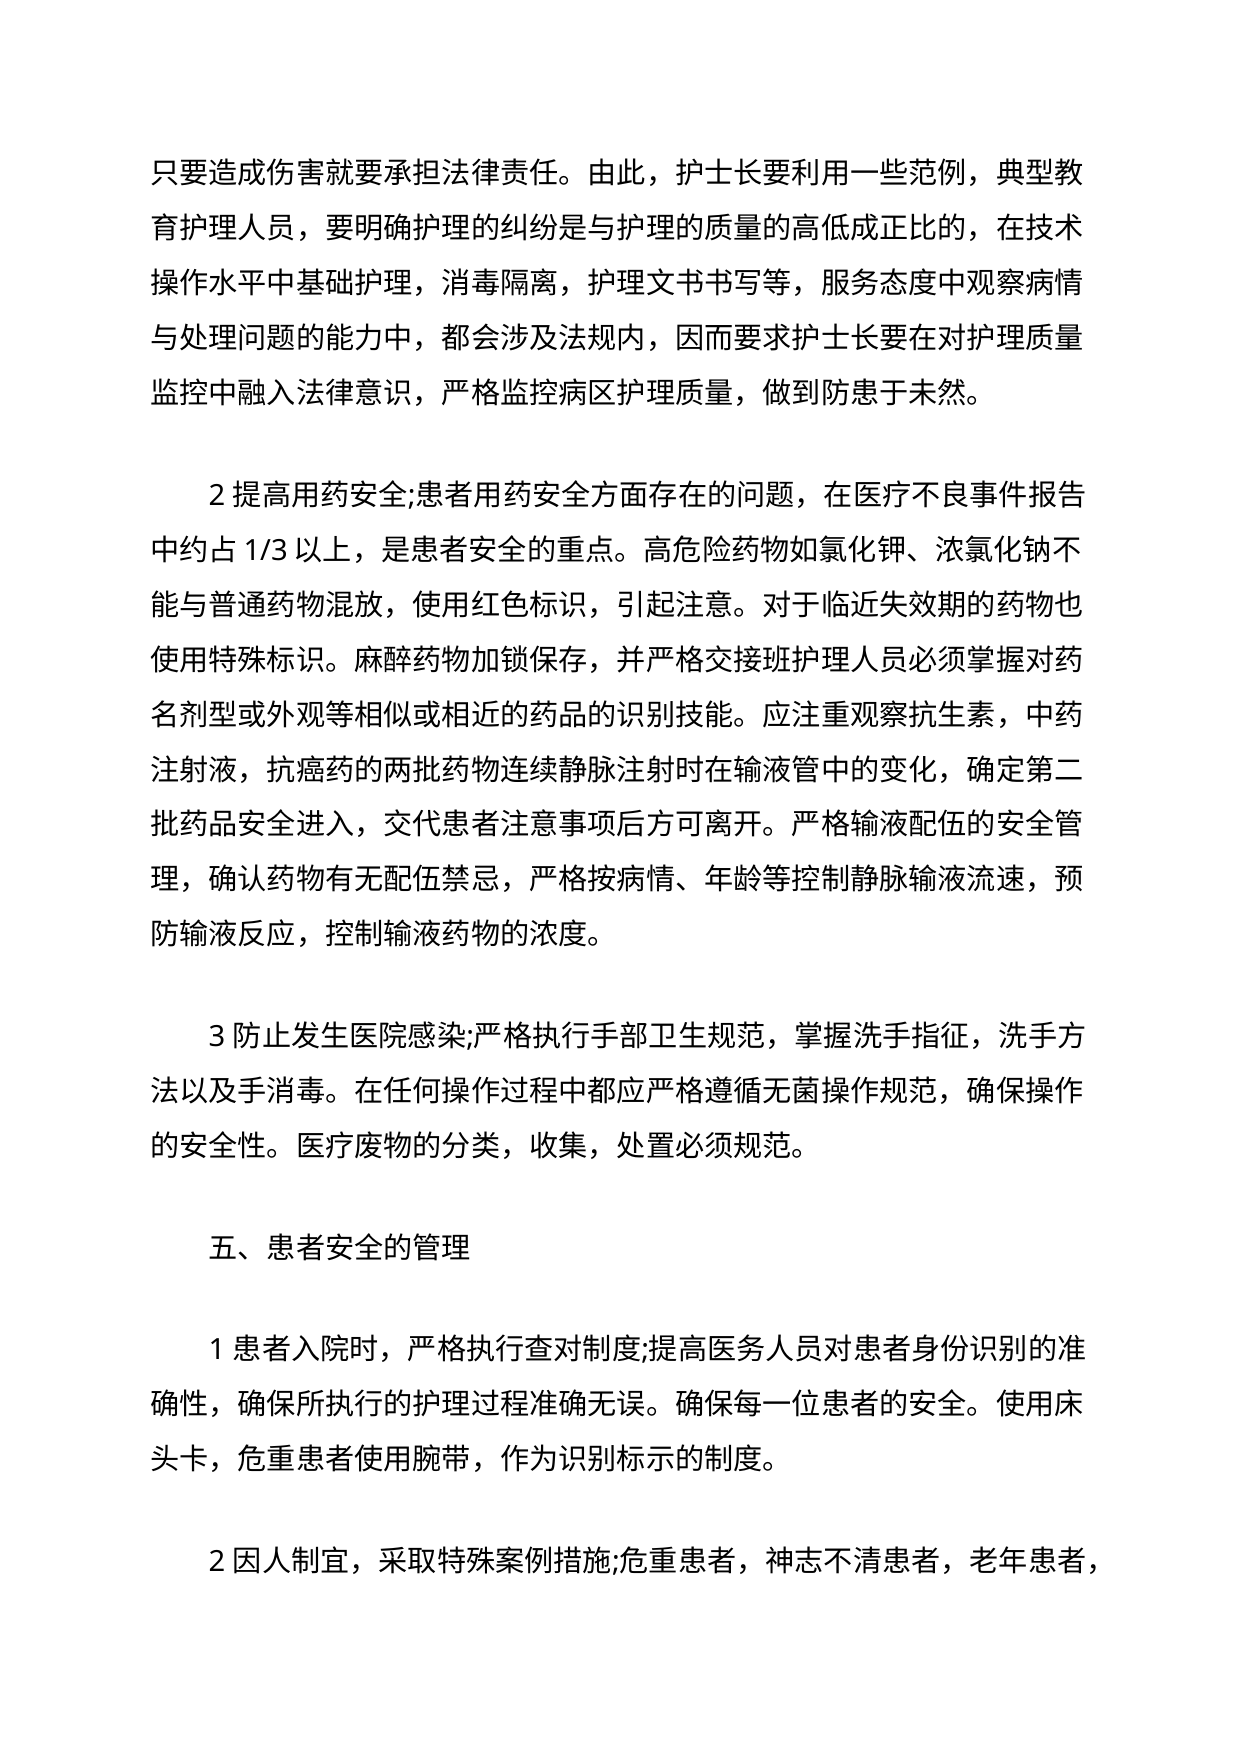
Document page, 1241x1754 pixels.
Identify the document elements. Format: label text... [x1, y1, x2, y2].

text 1 患者入院时，严格执行查对制度;提高医务人员对患者身份识别的准确性，确保所执行的护理过程准确无误。确保每一位患者的安全。使用床头卡，危重患者使用腕带，作为识别标示的制度。 [150, 1326, 1090, 1478]
text 3 防止发生医院感染;严格执行手部卫生规范，掌握洗手指征，洗手方法以及手消毒。在任何操作过程中都应严格遵循无菌操作规范，确保操作的安全性。医疗废物的分类，收集，处置必须规范。 [150, 1012, 1090, 1165]
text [150, 1538, 1090, 1580]
text 五、患者安全的管理 [150, 1224, 1090, 1266]
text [150, 150, 1090, 412]
text 2 提高用药安全;患者用药安全方面存在的问题，在医疗不良事件报告中约占1/3以上，是患者安全的重点。高危险药物如氯化钾、浓氯化钠不能与普通药物混放，使用红色标识，引起注意。对于临近失效期的药物也使用特殊标识。麻醉药物加锁保存，并严格交接班护理人员必须掌握对药名剂型或外观等相似或相近的药品的识别技能。应注重观察抗生素，中药注射液，抗癌药的两批药物连续静脉注射时在输液管中的变化，确定第二批药品安全进入，交代患者注意事项后方可离开。严格输液配伍的安全管理，确认药物有无配伍禁忌，严格按病情、年龄等控制静脉输液流速，预防输液反应，控制输液药物的浓度。 [150, 471, 1090, 953]
